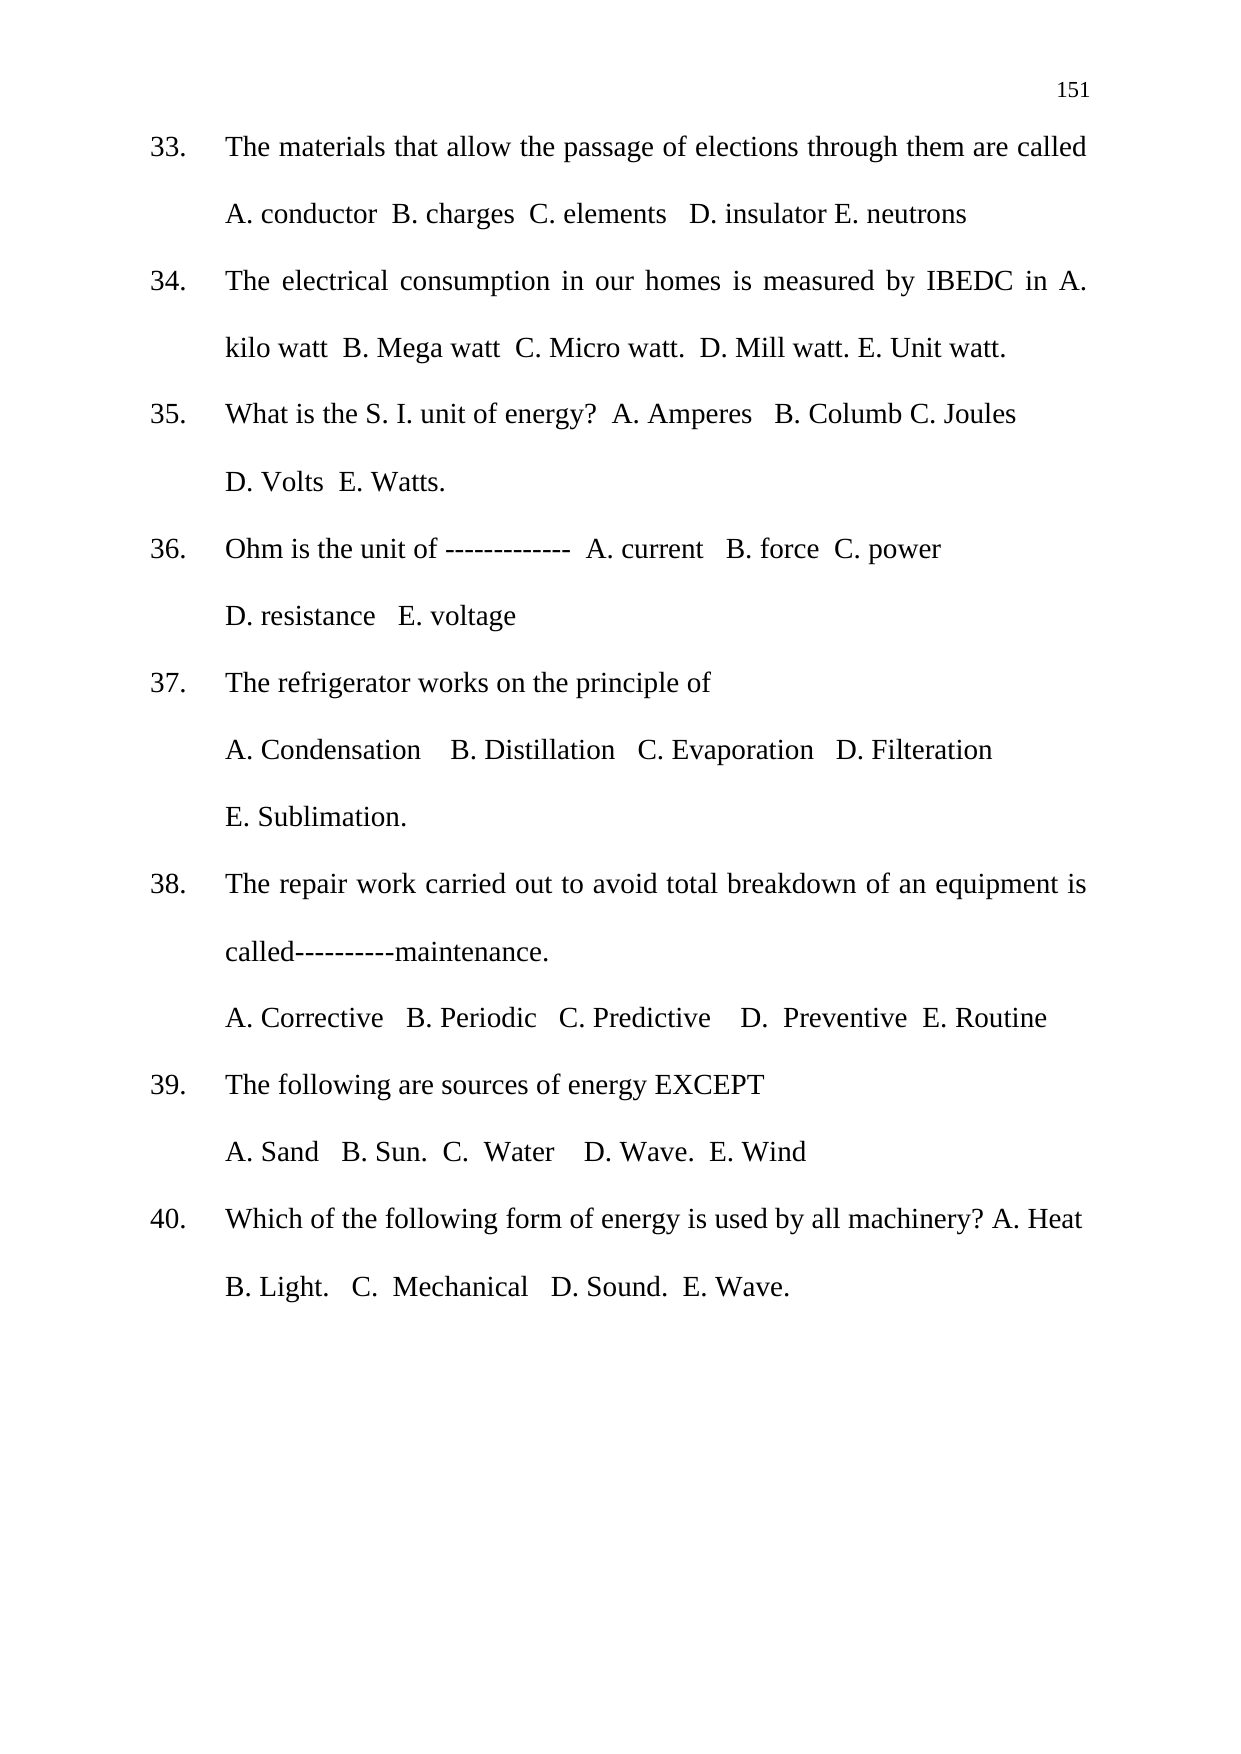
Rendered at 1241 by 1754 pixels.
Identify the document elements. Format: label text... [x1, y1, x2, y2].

list conductor B. charges C. elements D. insulator E. neutrons [225, 196, 1211, 230]
list Corrective B. Periodic C. Predictive D. Preventive E. Routine [225, 1001, 1211, 1034]
list The refrigerator works on the principle of [150, 665, 1211, 699]
text D. Volts E. Watts. [225, 464, 1211, 497]
list The materials that allow the passage of elections through them are called [150, 129, 1211, 163]
list The following are sources of energy EXCEPT [150, 1067, 1211, 1101]
text D. resistance E. voltage [225, 598, 1211, 632]
list Which of the following form of energy is used by all machinery? A. Heat [150, 1202, 1211, 1235]
list What is the S. I. unit of energy? A. Amperes B. Columb C. Joules [150, 397, 1211, 430]
list The electrical consumption in our homes is measured by IBEDC in A. kilo watt B. Mega watt C. Micro watt. D. Mill watt. E. Unit watt. [150, 263, 1090, 364]
list The repair work carried out to avoid total breakdown of an equipment is called maintenance. [150, 867, 1090, 967]
list Condensation B. Distillation C. Evaporation D. Filteration [225, 732, 1211, 766]
text E. Sublimation. [225, 799, 1211, 833]
list Sand B. Sun. C. Water D. Wave. E. Wind [225, 1134, 1211, 1168]
text B. Light. C. Mechanical D. Sound. E. Wave. [225, 1269, 1211, 1302]
list Ohm is the unit of ------------- A. current B. force C. power [150, 531, 1211, 564]
